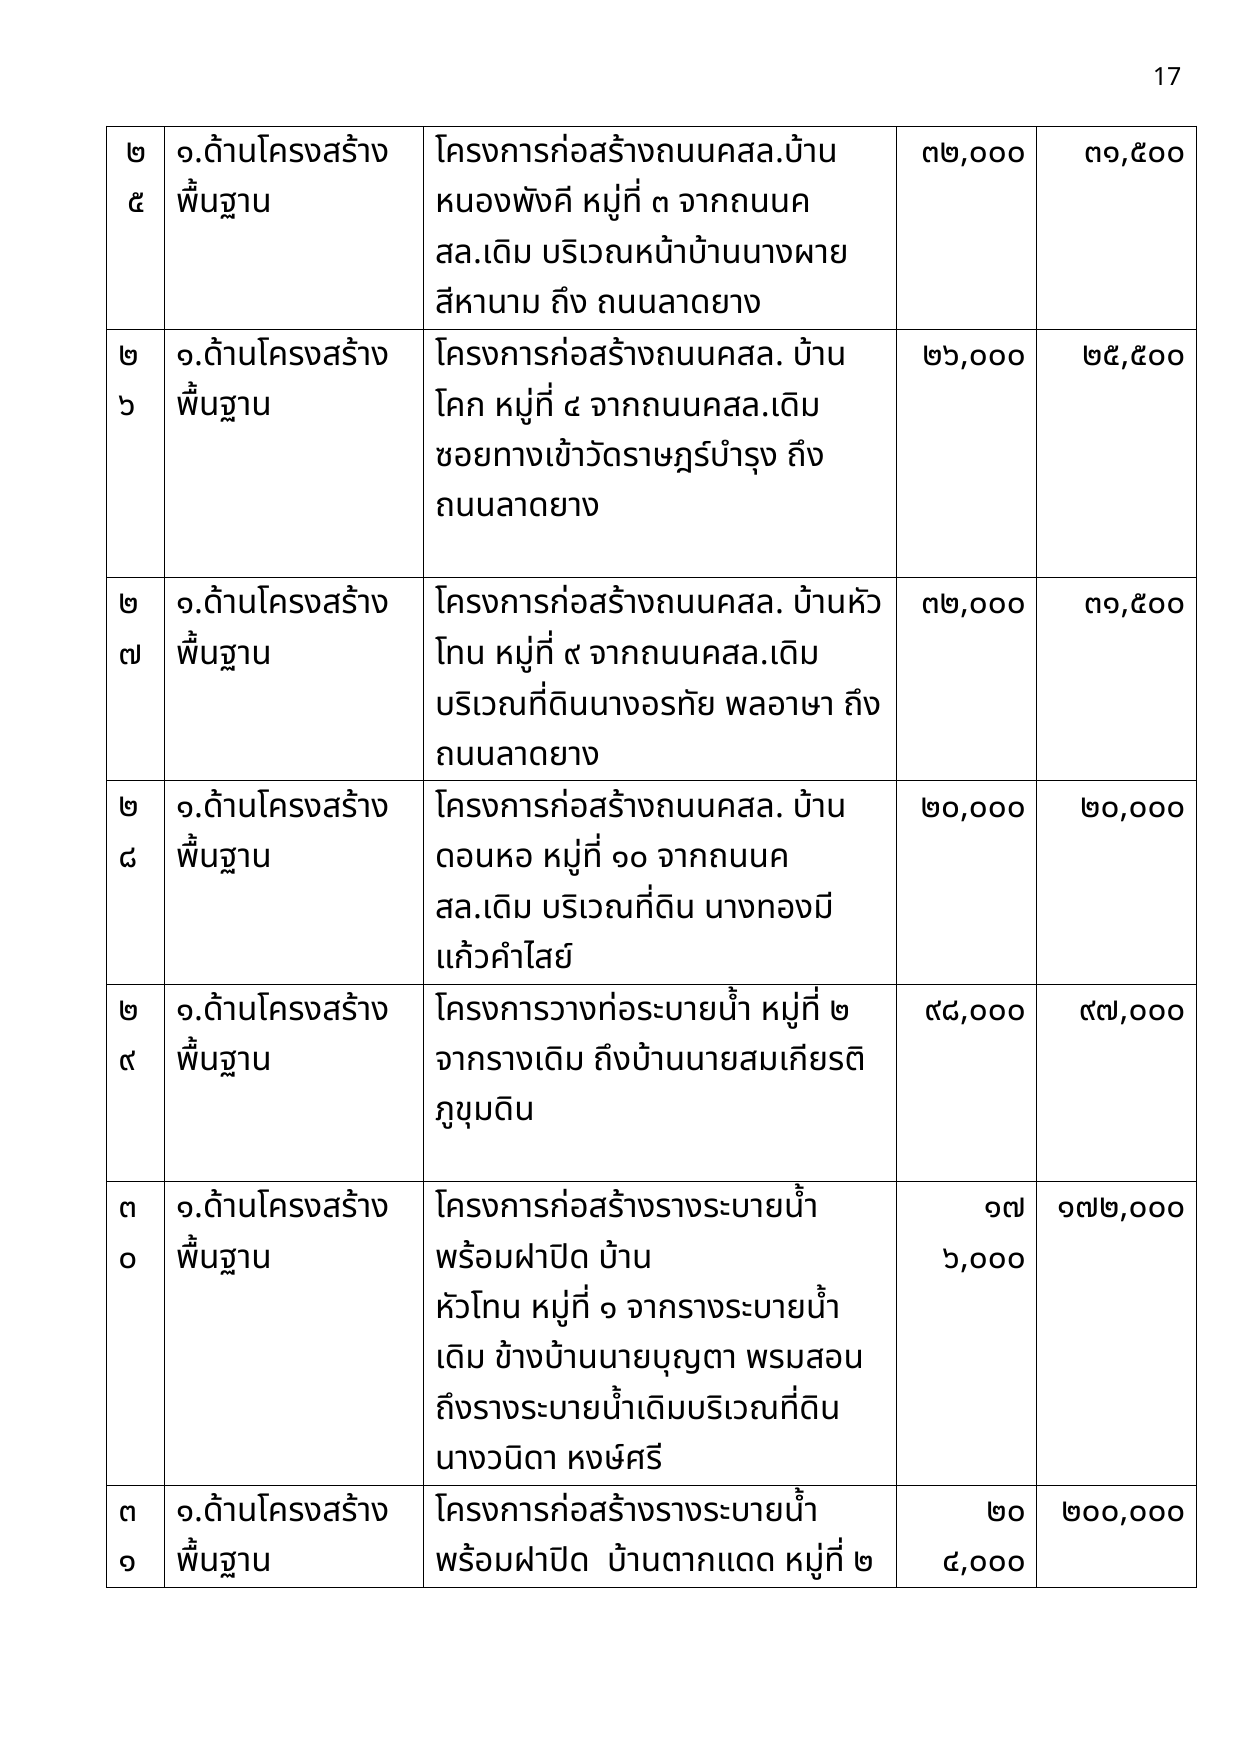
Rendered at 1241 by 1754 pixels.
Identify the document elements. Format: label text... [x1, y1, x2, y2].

table_cell ๒๖,๐๐๐ [897, 330, 1036, 577]
table_cell ๓๑,๕๐๐ [1037, 127, 1196, 329]
table_cell ๓๒,๐๐๐ [897, 127, 1036, 329]
table_cell ๒๘ [107, 781, 164, 983]
table_cell ๒๕,๕๐๐ [1037, 330, 1196, 577]
table_cell ๒๐๔,๐๐๐ [897, 1486, 1036, 1587]
table_cell โครงการก่อสร้างรางระบายน้ำพร้อมฝาปิด บ้าน หัวโทน หมู่ที่ ๑ จากรางระบายน้ำเดิม ข้างบ้านนายบุญตา พรมสอน ถึงรางระบายน้ำเดิมบริเวณที่ดิน นางวนิดา หงษ์ศรี [424, 1182, 896, 1485]
table_cell ๑.ด้านโครงสร้างพื้นฐาน [165, 330, 423, 577]
table_cell โครงการก่อสร้างถนนคสล. บ้านหัวโทน หมู่ที่ ๙ จากถนนคสล.เดิม บริเวณที่ดินนางอรทัย พลอาษา ถึงถนนลาดยาง [424, 578, 896, 780]
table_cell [424, 1486, 896, 1587]
table_cell ๒๐,๐๐๐ [1037, 781, 1196, 983]
table_cell ๑.ด้านโครงสร้างพื้นฐาน [165, 578, 423, 780]
table_cell ๒๖ [107, 330, 164, 577]
table_cell โครงการวางท่อระบายน้ำ หมู่ที่ ๒ จากรางเดิม ถึงบ้านนายสมเกียรติ ภูขุมดิน [424, 985, 896, 1181]
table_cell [165, 1486, 423, 1587]
table_cell ๓๒,๐๐๐ [897, 578, 1036, 780]
table_cell ๑๗๒,๐๐๐ [1037, 1182, 1196, 1485]
table_cell ๑.ด้านโครงสร้างพื้นฐาน [165, 1182, 423, 1485]
table_cell ๓๑,๕๐๐ [1037, 578, 1196, 780]
table_cell ๑.ด้านโครงสร้างพื้นฐาน [165, 781, 423, 983]
table_cell ๒๐๐,๐๐๐ [1037, 1486, 1196, 1587]
table_cell โครงการก่อสร้างถนนคสล. บ้านดอนหอ หมู่ที่ ๑๐ จากถนนคสล.เดิม บริเวณที่ดิน นางทองมี แก้วคำไสย์ [424, 781, 896, 983]
table_cell ๑๗๖,๐๐๐ [897, 1182, 1036, 1485]
table_cell ๒๗ [107, 578, 164, 780]
table_cell ๓๐ [107, 1182, 164, 1485]
table_cell ๙๘,๐๐๐ [897, 985, 1036, 1181]
table_cell ๓๑ [107, 1486, 164, 1587]
table_cell โครงการก่อสร้างถนนคสล.บ้านหนองพังคี หมู่ที่ ๓ จากถนนคสล.เดิม บริเวณหน้าบ้านนางผาย สีหานาม ถึง ถนนลาดยาง [424, 127, 896, 329]
table_cell ๒๙ [107, 985, 164, 1181]
table_cell โครงการก่อสร้างถนนคสล. บ้านโคก หมู่ที่ ๔ จากถนนคสล.เดิม ซอยทางเข้าวัดราษฎร์บำรุง ถึงถนนลาดยาง [424, 330, 896, 577]
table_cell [165, 127, 423, 329]
table_cell ๙๗,๐๐๐ [1037, 985, 1196, 1181]
table_cell ๒๐,๐๐๐ [897, 781, 1036, 983]
table_cell ๑.ด้านโครงสร้างพื้นฐาน [165, 985, 423, 1181]
table_cell ๒๕ [107, 127, 164, 329]
